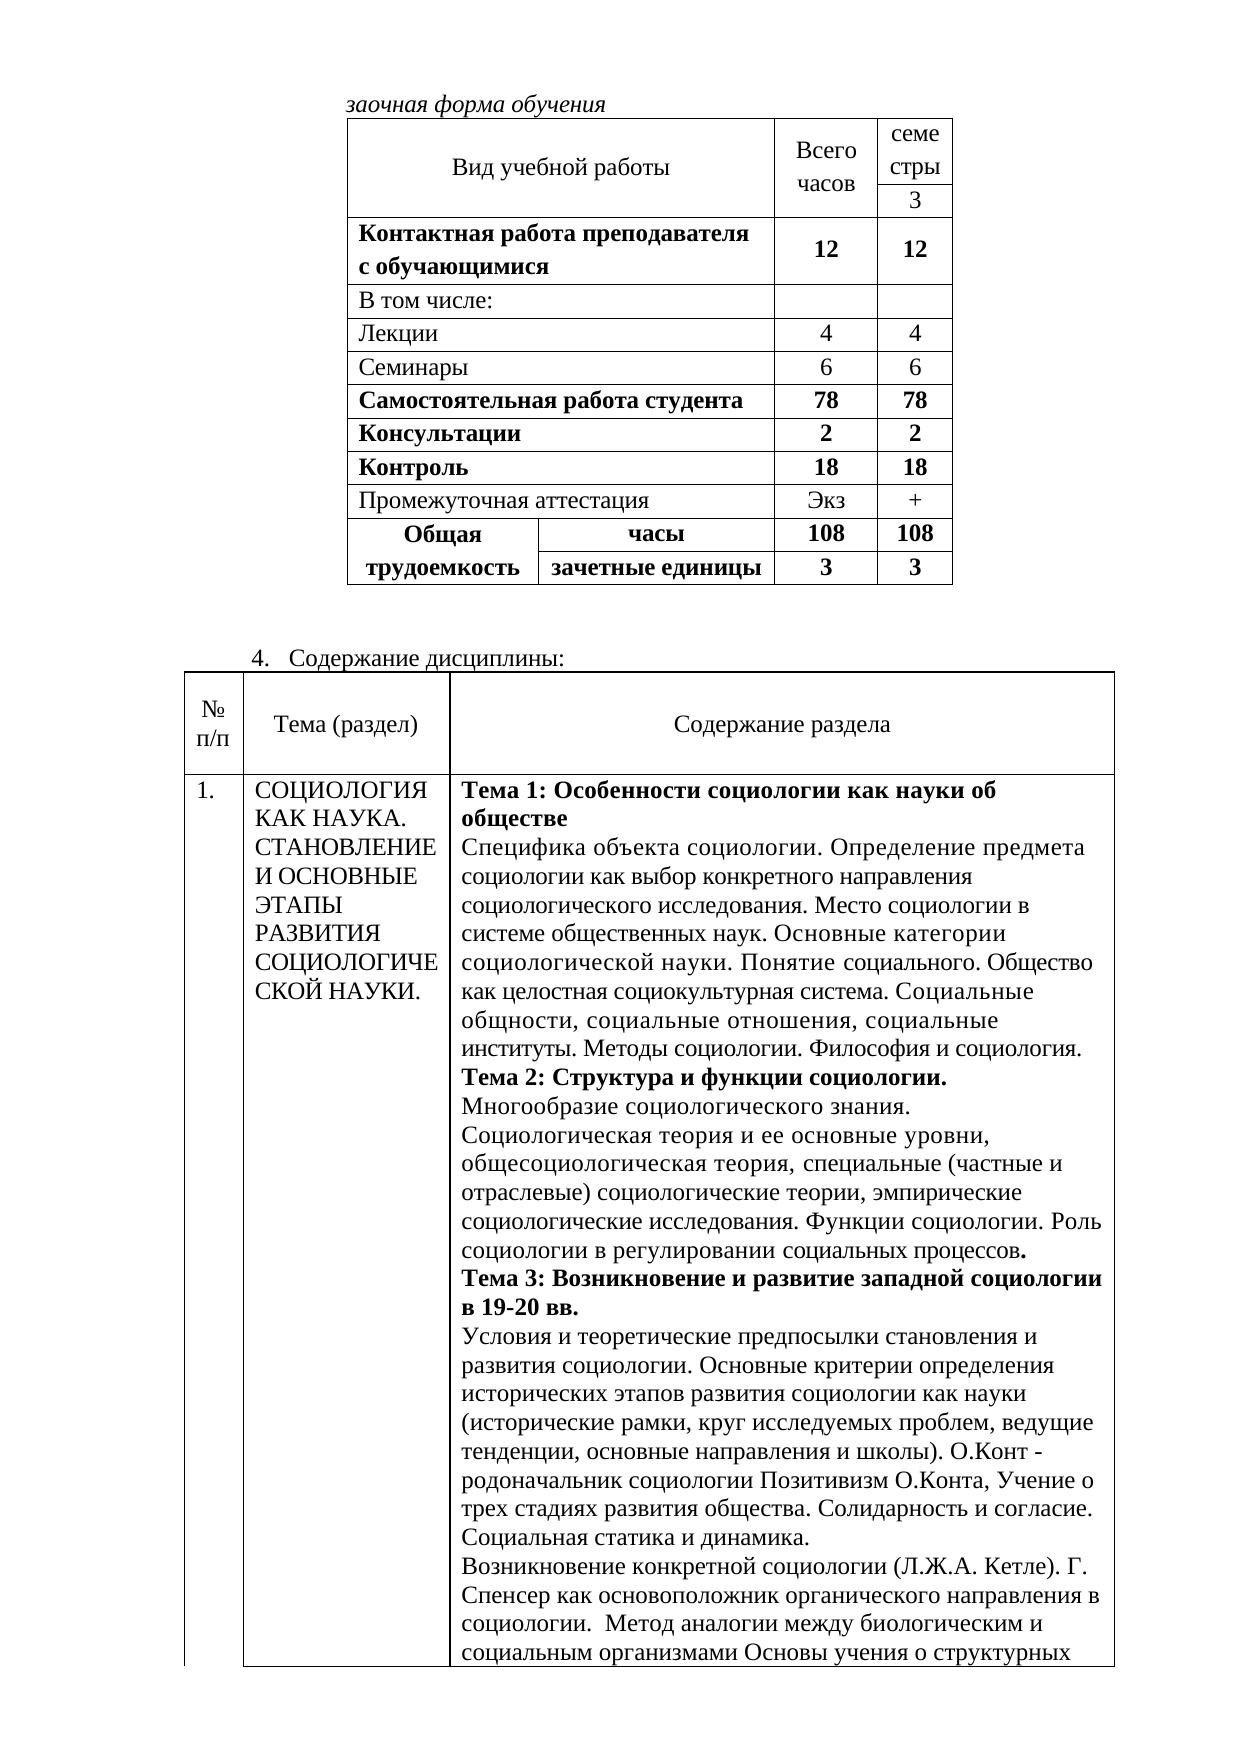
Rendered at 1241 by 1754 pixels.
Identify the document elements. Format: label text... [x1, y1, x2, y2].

table_cell [775, 285, 877, 317]
table_cell 6 [775, 352, 877, 384]
table_cell Лекции [348, 319, 774, 351]
table_cell 4 [878, 319, 952, 351]
table_cell В том числе: [348, 285, 774, 317]
table_cell Экз [775, 485, 877, 517]
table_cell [244, 775, 449, 1666]
table_cell 12 [878, 218, 952, 283]
table_cell Самостоятельная работа студента [348, 385, 774, 417]
table_cell 4 [775, 319, 877, 351]
table_cell 2 [878, 419, 952, 451]
table_header № п/п [185, 673, 243, 774]
table_cell Консультации [348, 419, 774, 451]
table_cell Контактная работа преподавателя с обучающимися [348, 218, 774, 283]
table_cell 6 [878, 352, 952, 384]
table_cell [451, 775, 1114, 1666]
table_header семестры [878, 119, 952, 184]
table_header Всего часов [775, 119, 877, 217]
table_cell 2 [775, 419, 877, 451]
table_cell [878, 285, 952, 317]
table_cell Семинары [348, 352, 774, 384]
table_cell + [878, 485, 952, 517]
text заочная форма обучения [182, 89, 1120, 117]
table_cell Промежуточная аттестация [348, 485, 774, 517]
list Содержание дисциплины: [251, 643, 1122, 671]
table_header Тема (раздел) [244, 673, 449, 774]
table_cell 78 [775, 385, 877, 417]
table_cell 3 [775, 552, 877, 584]
table_cell 78 [878, 385, 952, 417]
table_cell 108 [775, 519, 877, 551]
table_cell 12 [775, 218, 877, 283]
table_cell Контроль [348, 452, 774, 484]
table_cell 18 [878, 452, 952, 484]
table_cell часы [539, 519, 774, 551]
table_cell 108 [878, 519, 952, 551]
table_header Вид учебной работы [348, 119, 774, 217]
table_cell 3 [878, 552, 952, 584]
table_cell зачетные единицы [539, 552, 774, 584]
table_header Содержание раздела [451, 673, 1114, 774]
table_cell 18 [775, 452, 877, 484]
table_cell 3 [878, 185, 952, 217]
table_cell 1. [185, 775, 243, 1666]
table_cell Общая трудоемкость [348, 519, 538, 584]
